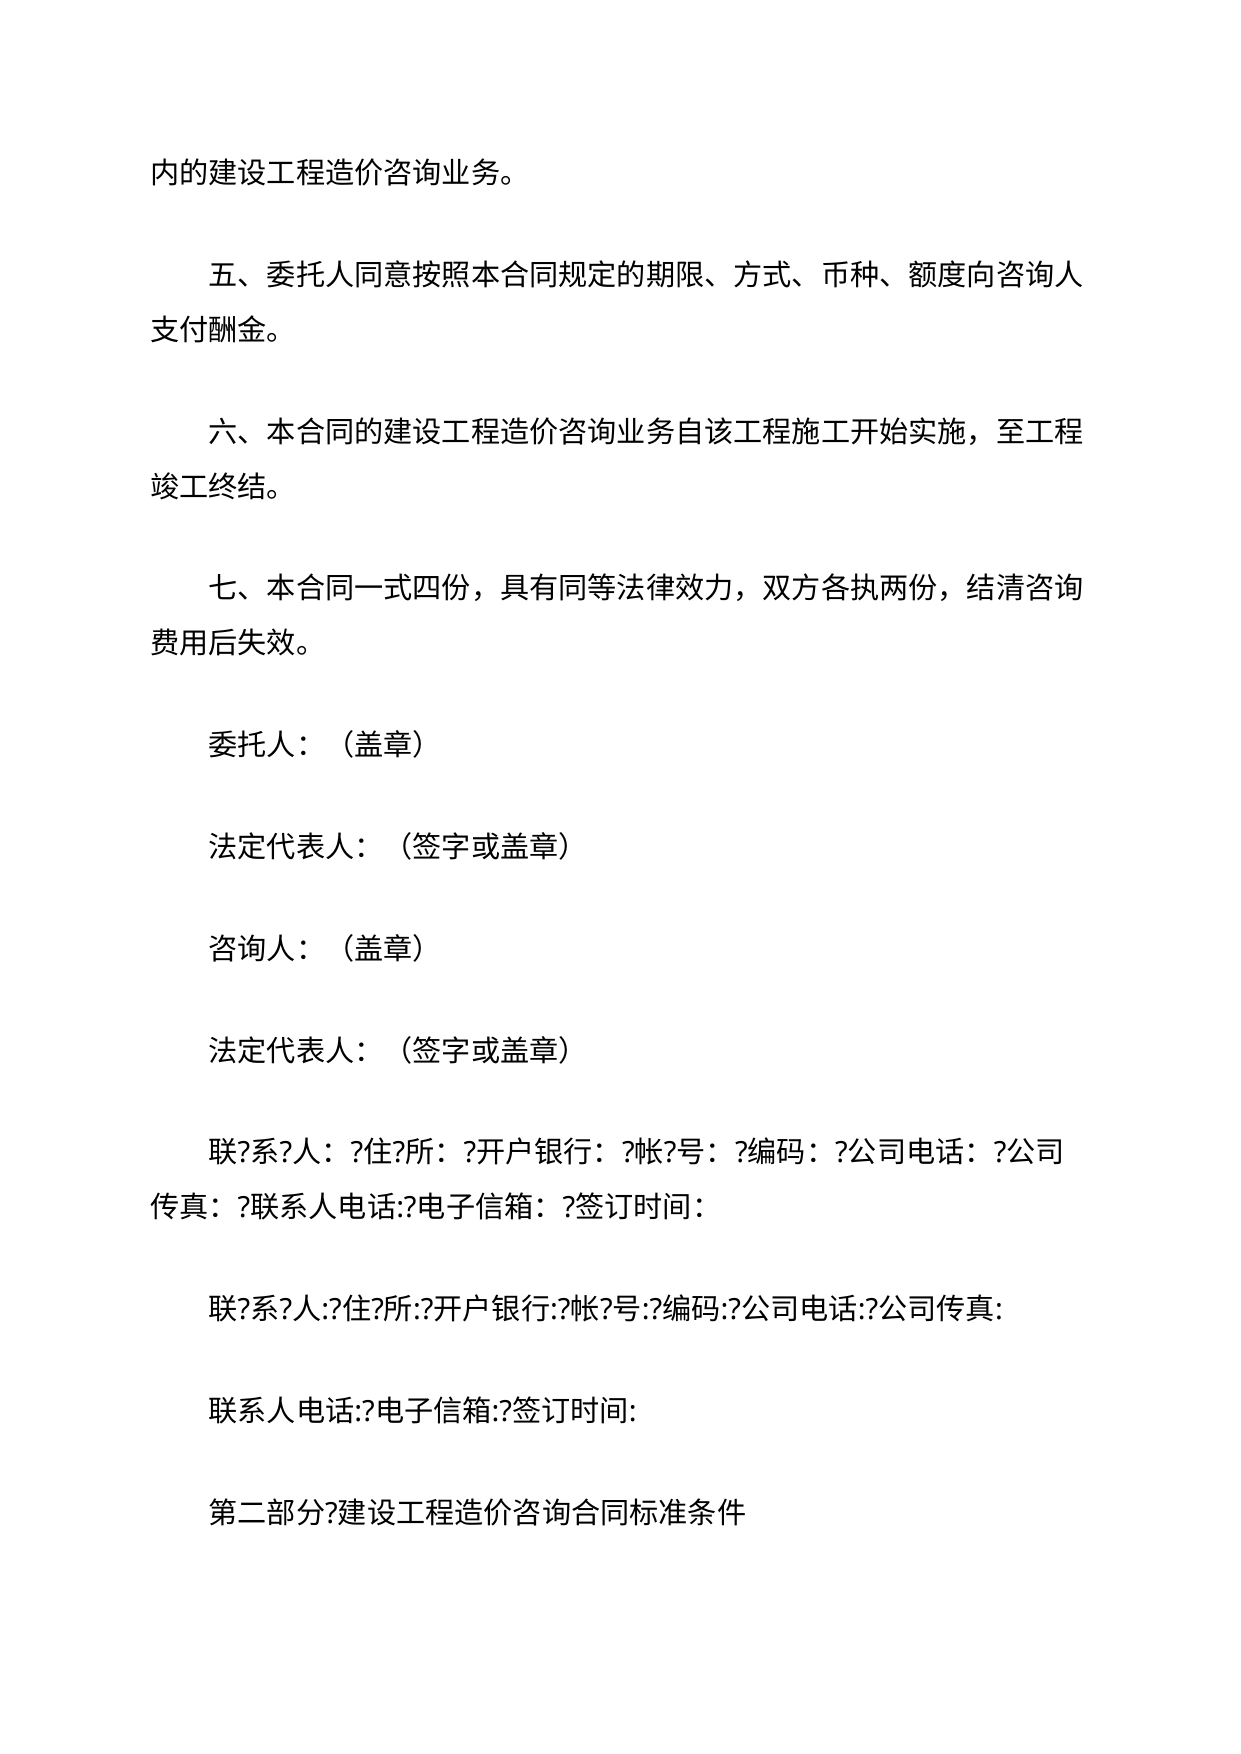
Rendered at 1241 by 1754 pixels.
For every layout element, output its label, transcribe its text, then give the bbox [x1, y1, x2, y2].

text 第二部分?建设工程造价咨询合同标准条件 [150, 1490, 1090, 1532]
text 联系人电话:?电子信箱:?签订时间: [150, 1388, 1090, 1430]
text 联?系?人:?住?所:?开户银行:?帐?号:?编码:?公司电话:?公司传真: [150, 1286, 1090, 1328]
text 咨询人：（盖章） [150, 925, 1090, 968]
text 七、本合同一式四份，具有同等法律效力，双方各执两份，结清咨询费用后失效。 [150, 565, 1090, 662]
text 六、本合同的建设工程造价咨询业务自该工程施工开始实施，至工程竣工终结。 [150, 408, 1090, 506]
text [150, 150, 1090, 192]
text 五、委托人同意按照本合同规定的期限、方式、币种、额度向咨询人支付酬金。 [150, 252, 1090, 349]
text 法定代表人：（签字或盖章） [150, 823, 1090, 866]
text 委托人：（盖章） [150, 722, 1090, 764]
text 法定代表人：（签字或盖章） [150, 1027, 1090, 1069]
text 联?系?人：?住?所：?开户银行：?帐?号：?编码：?公司电话：?公司传真：?联系人电话:?电子信箱：?签订时间： [150, 1129, 1090, 1226]
